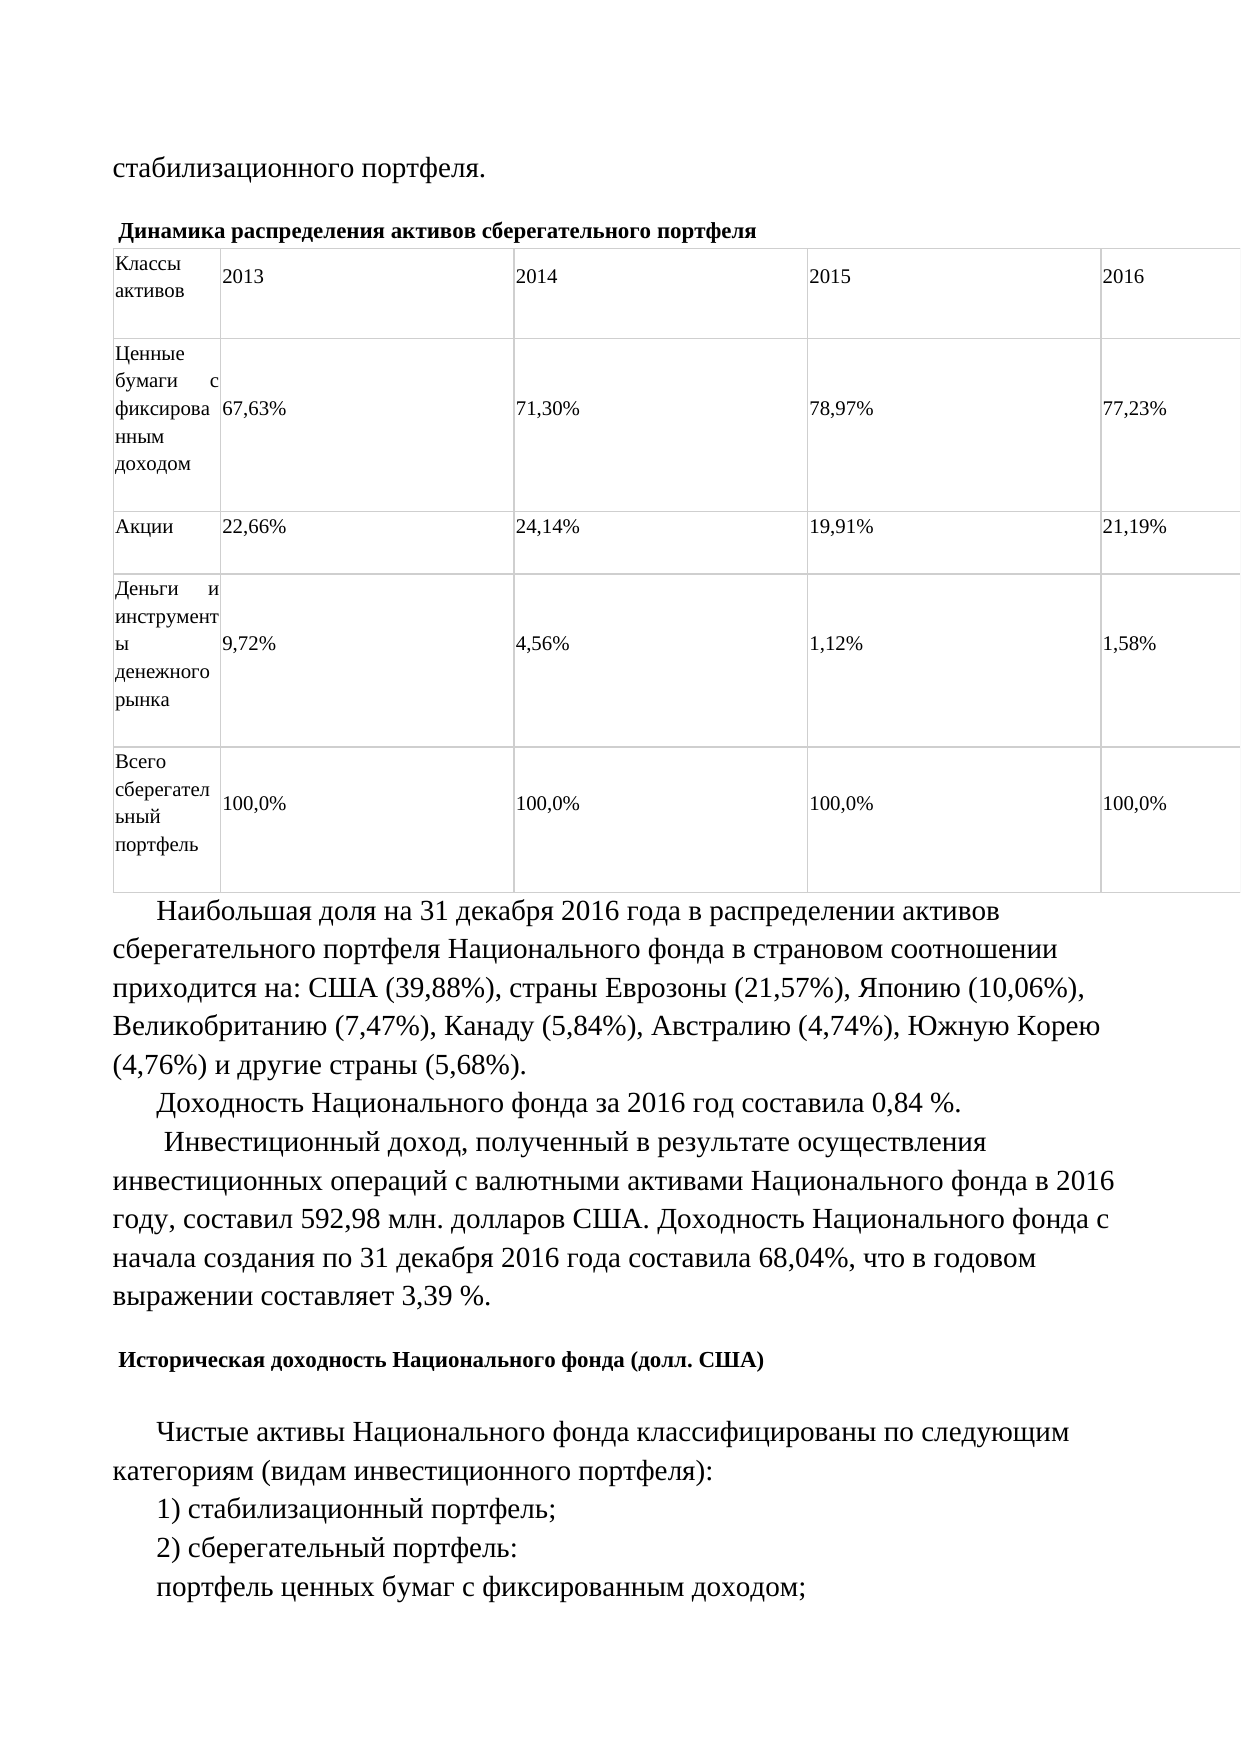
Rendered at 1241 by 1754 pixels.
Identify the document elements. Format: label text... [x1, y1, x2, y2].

table_cell Ценные бумаги с фиксированным доходом [114, 339, 220, 511]
table_cell Деньги и инструменты денежного рынка [114, 575, 220, 746]
table_cell Всего сберегательный портфель [114, 748, 220, 892]
table_cell 78,97% [808, 339, 1100, 511]
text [112, 150, 1128, 214]
table_cell 22,66% [221, 512, 513, 573]
table_cell 100,0% [808, 748, 1100, 892]
table_header 2015 [808, 249, 1100, 338]
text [112, 1376, 1128, 1602]
table_cell 1,58% [1102, 575, 1240, 746]
text Динамика распределения активов сберегательного портфеля [112, 218, 1128, 244]
table_header 2014 [515, 249, 807, 338]
table_cell 77,23% [1102, 339, 1240, 511]
table_cell 100,0% [221, 748, 513, 892]
table_cell 71,30% [515, 339, 807, 511]
table_cell 4,56% [515, 575, 807, 746]
table_cell 19,91% [808, 512, 1100, 573]
table_cell 100,0% [515, 748, 807, 892]
table_cell Акции [114, 512, 220, 573]
table_header Классы активов [114, 249, 220, 338]
table_header 2016 [1102, 249, 1240, 338]
table_cell 100,0% [1102, 748, 1240, 892]
table_cell 1,12% [808, 575, 1100, 746]
table_cell 9,72% [221, 575, 513, 746]
text Наибольшая доля на 31 декабря 2016 года в распределении активов сберегательного портфеля Национального фонда в страновом соотношении приходится на: США (39,88%), страны Еврозоны (21,57%), Японию (10,06%), Великобританию (7,47%), Канаду (5,84%), Австралию (4,74%), Южную Корею (4,76%) и другие страны (5,68%). Доходность Национального фонда за 2016 год составила 0,84 %. Инвестиционный доход, полученный в результате осуществления инвестиционных операций с валютными активами Национального фонда в 2016 году, составил 592,98 млн. долларов США. Доходность Национального фонда с начала создания по 31 декабря 2016 года составила 68,04%, что в годовом выражении составляет 3,39 %. [112, 893, 1128, 1342]
text Историческая доходность Национального фонда (долл. США) [112, 1346, 1128, 1372]
table_header 2013 [221, 249, 513, 338]
table_cell 21,19% [1102, 512, 1240, 573]
table_cell 67,63% [221, 339, 513, 511]
table_cell 24,14% [515, 512, 807, 573]
